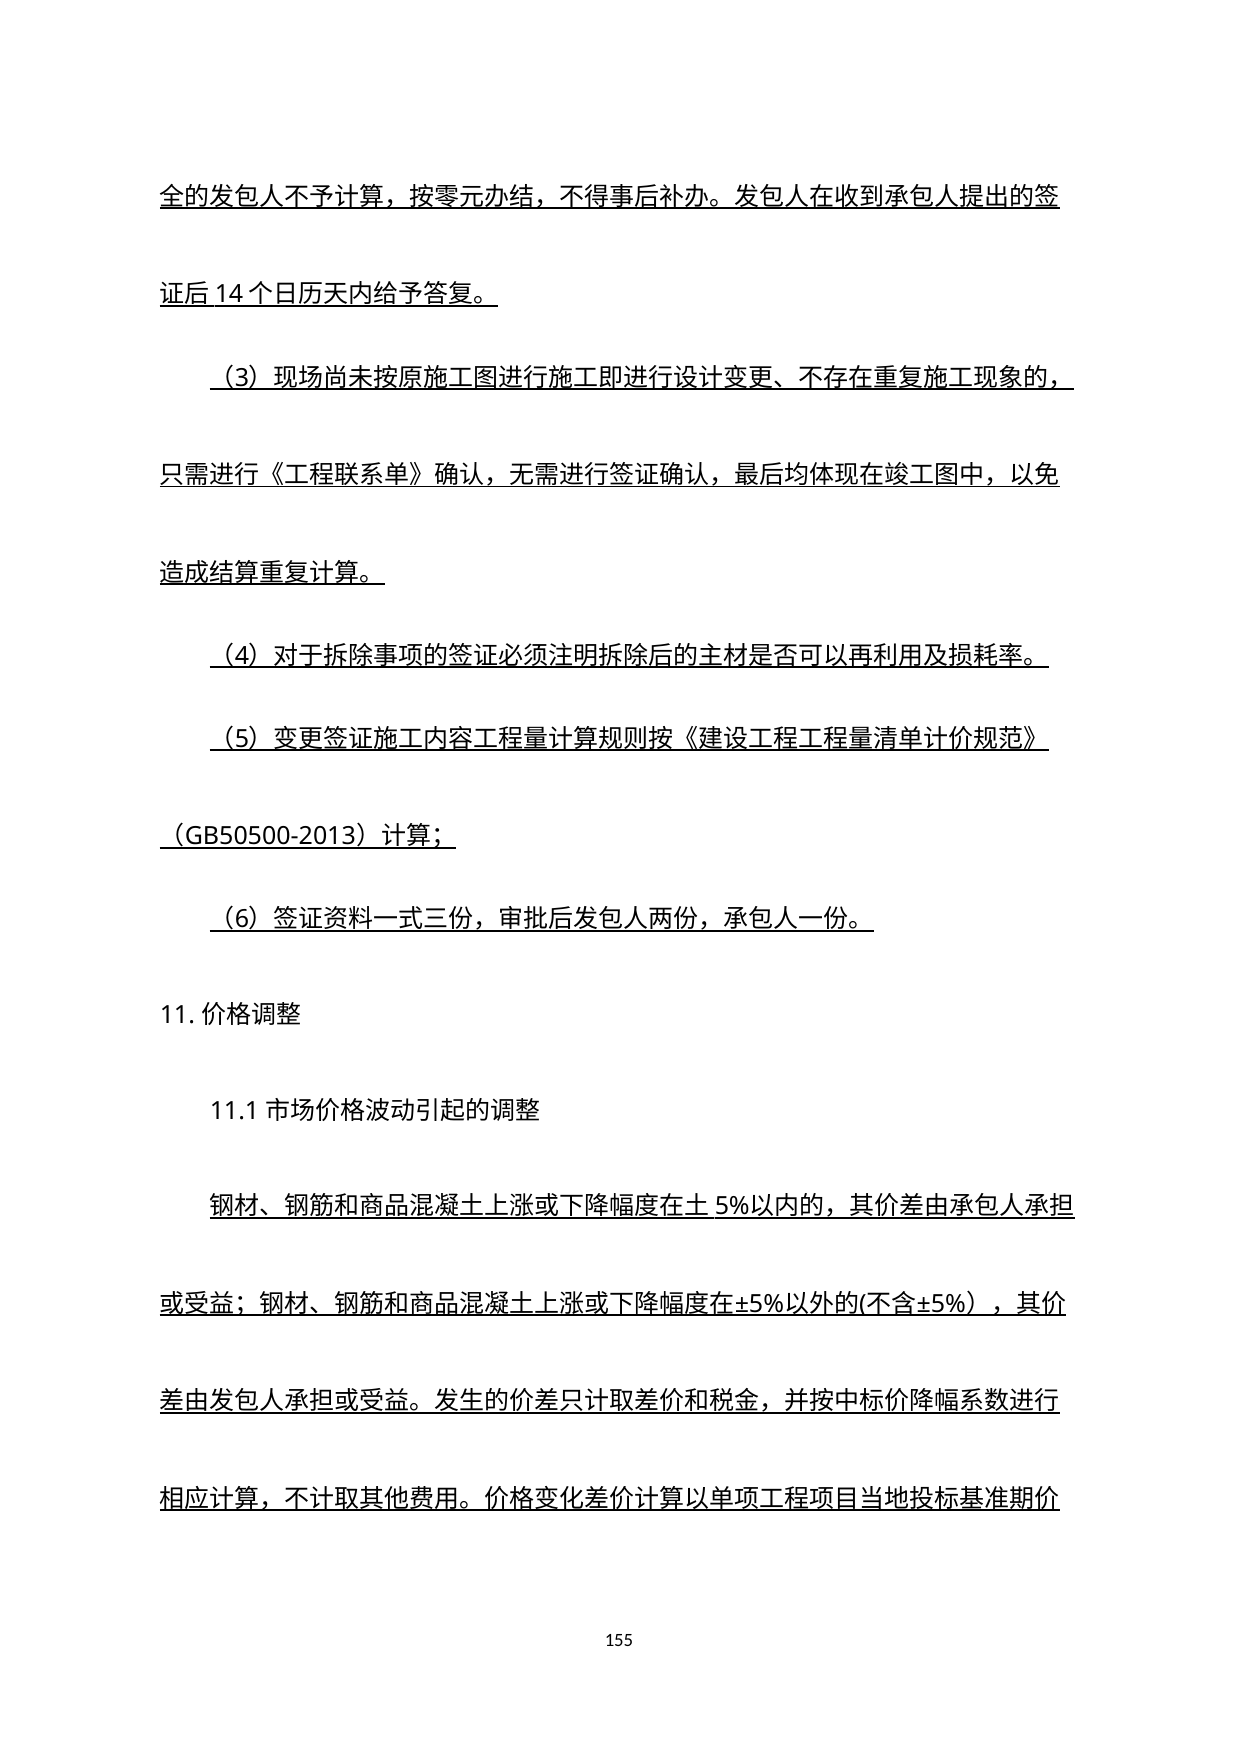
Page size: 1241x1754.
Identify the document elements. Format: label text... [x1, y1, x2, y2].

text （6）签证资料一式三份，审批后发包人两份，承包人一份。 [159, 884, 1078, 949]
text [159, 1171, 1078, 1529]
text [159, 162, 1078, 324]
text （4）对于拆除事项的签证必须注明拆除后的主材是否可以再利用及损耗率。 [159, 621, 1078, 686]
text （3）现场尚未按原施工图进行施工即进行设计变更、不存在重复施工现象的，只需进行《工程联系单》确认，无需进行签证确认，最后均体现在竣工图中，以免造成结算重复计算。 [159, 343, 1078, 603]
text 11.1 市场价格波动引起的调整 [159, 1076, 1078, 1141]
text （5）变更签证施工内容工程量计算规则按《建设工程工程量清单计价规范》（GB50500-2013）计算； [159, 704, 1078, 866]
subtitle 11. 价格调整 [159, 980, 1078, 1045]
